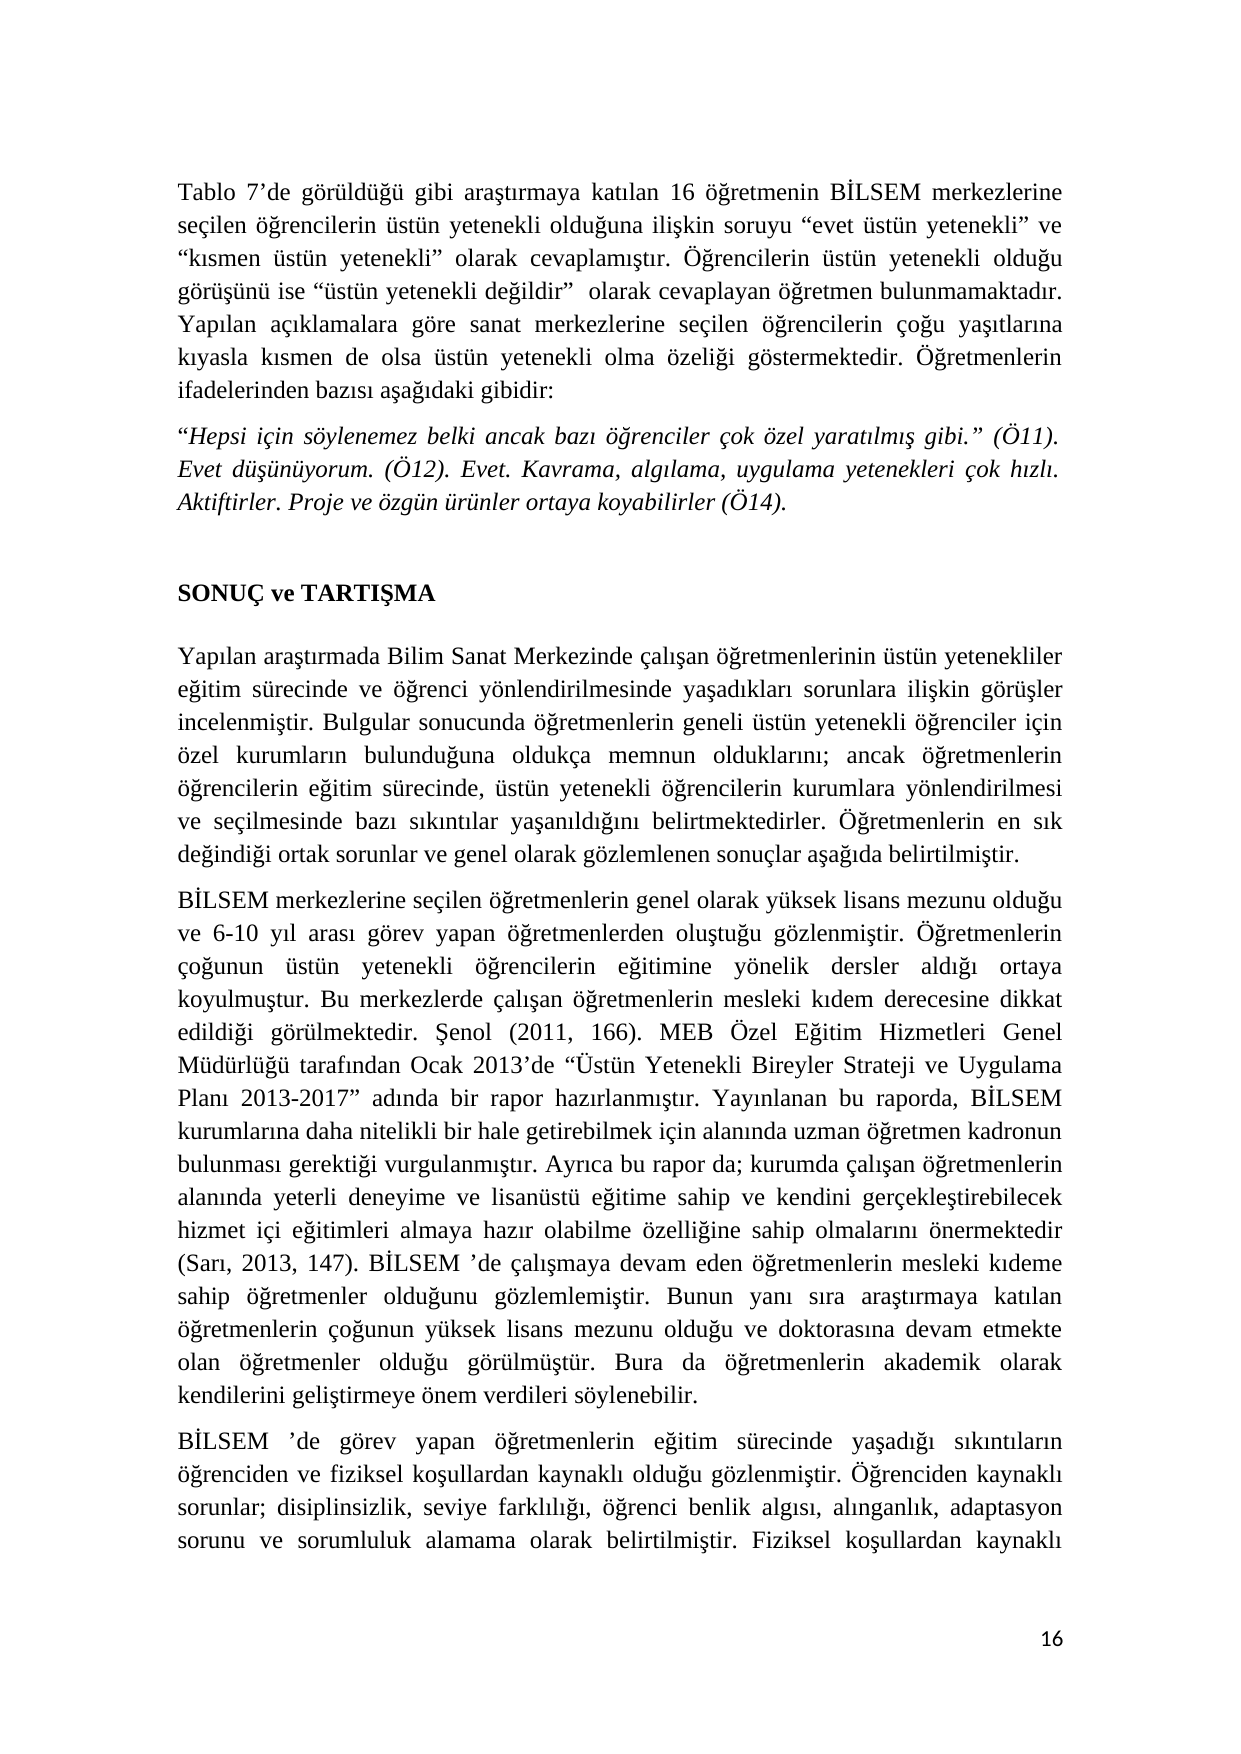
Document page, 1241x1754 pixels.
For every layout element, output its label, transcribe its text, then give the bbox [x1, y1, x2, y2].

text BİLSEM merkezlerine seçilen öğretmenlerin genel olarak yüksek lisans mezunu olduğu ve 6-10 yıl arası görev yapan öğretmenlerden oluştuğu gözlenmiştir. Öğretmenlerin çoğunun üstün yetenekli öğrencilerin eğitimine yönelik dersler aldığı ortaya koyulmuştur. Bu merkezlerde çalışan öğretmenlerin mesleki kıdem derecesine dikkat edildiği görülmektedir. Şenol (2011, 166). MEB Özel Eğitim Hizmetleri Genel Müdürlüğü tarafından Ocak 2013’de “Üstün Yetenekli Bireyler Strateji ve Uygulama Planı 2013-2017” adında bir rapor hazırlanmıştır. Yayınlanan bu raporda, BİLSEM kurumlarına daha nitelikli bir hale getirebilmek için alanında uzman öğretmen kadronun bulunması gerektiği vurgulanmıştır. Ayrıca bu rapor da; kurumda çalışan öğretmenlerin alanında yeterli deneyime ve lisanüstü eğitime sahip ve kendini gerçekleştirebilecek hizmet içi eğitimleri almaya hazır olabilme özelliğine sahip olmalarını önermektedir (Sarı, 2013, 147). BİLSEM ’de çalışmaya devam eden öğretmenlerin mesleki kıdeme sahip öğretmenler olduğunu gözlemlemiştir. Bunun yanı sıra araştırmaya katılan öğretmenlerin çoğunun yüksek lisans mezunu olduğu ve doktorasına devam etmekte olan öğretmenler olduğu görülmüştür. Bura da öğretmenlerin akademik olarak kendilerini geliştirmeye önem verdileri söylenebilir. [177, 885, 1063, 1409]
text “Hepsi için söylenemez belki ancak bazı öğrenciler çok özel yaratılmış gibi.” (Ö11). Evet düşünüyorum. (Ö12). Evet. Kavrama, algılama, uygulama yetenekleri çok hızlı. Aktiftirler. Proje ve özgün ürünler ortaya koyabilirler (Ö14). [177, 421, 1063, 516]
text SONUÇ ve TARTIŞMA [177, 578, 1063, 607]
text Yapılan araştırmada Bilim Sanat Merkezinde çalışan öğretmenlerinin üstün yetenekliler eğitim sürecinde ve öğrenci yönlendirilmesinde yaşadıkları sorunlara ilişkin görüşler incelenmiştir. Bulgular sonucunda öğretmenlerin geneli üstün yetenekli öğrenciler için özel kurumların bulunduğuna oldukça memnun olduklarını; ancak öğretmenlerin öğrencilerin eğitim sürecinde, üstün yetenekli öğrencilerin kurumlara yönlendirilmesi ve seçilmesinde bazı sıkıntılar yaşanıldığını belirtmektedirler. Öğretmenlerin en sık değindiği ortak sorunlar ve genel olarak gözlemlenen sonuçlar aşağıda belirtilmiştir. [177, 641, 1063, 868]
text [177, 1426, 1063, 1554]
